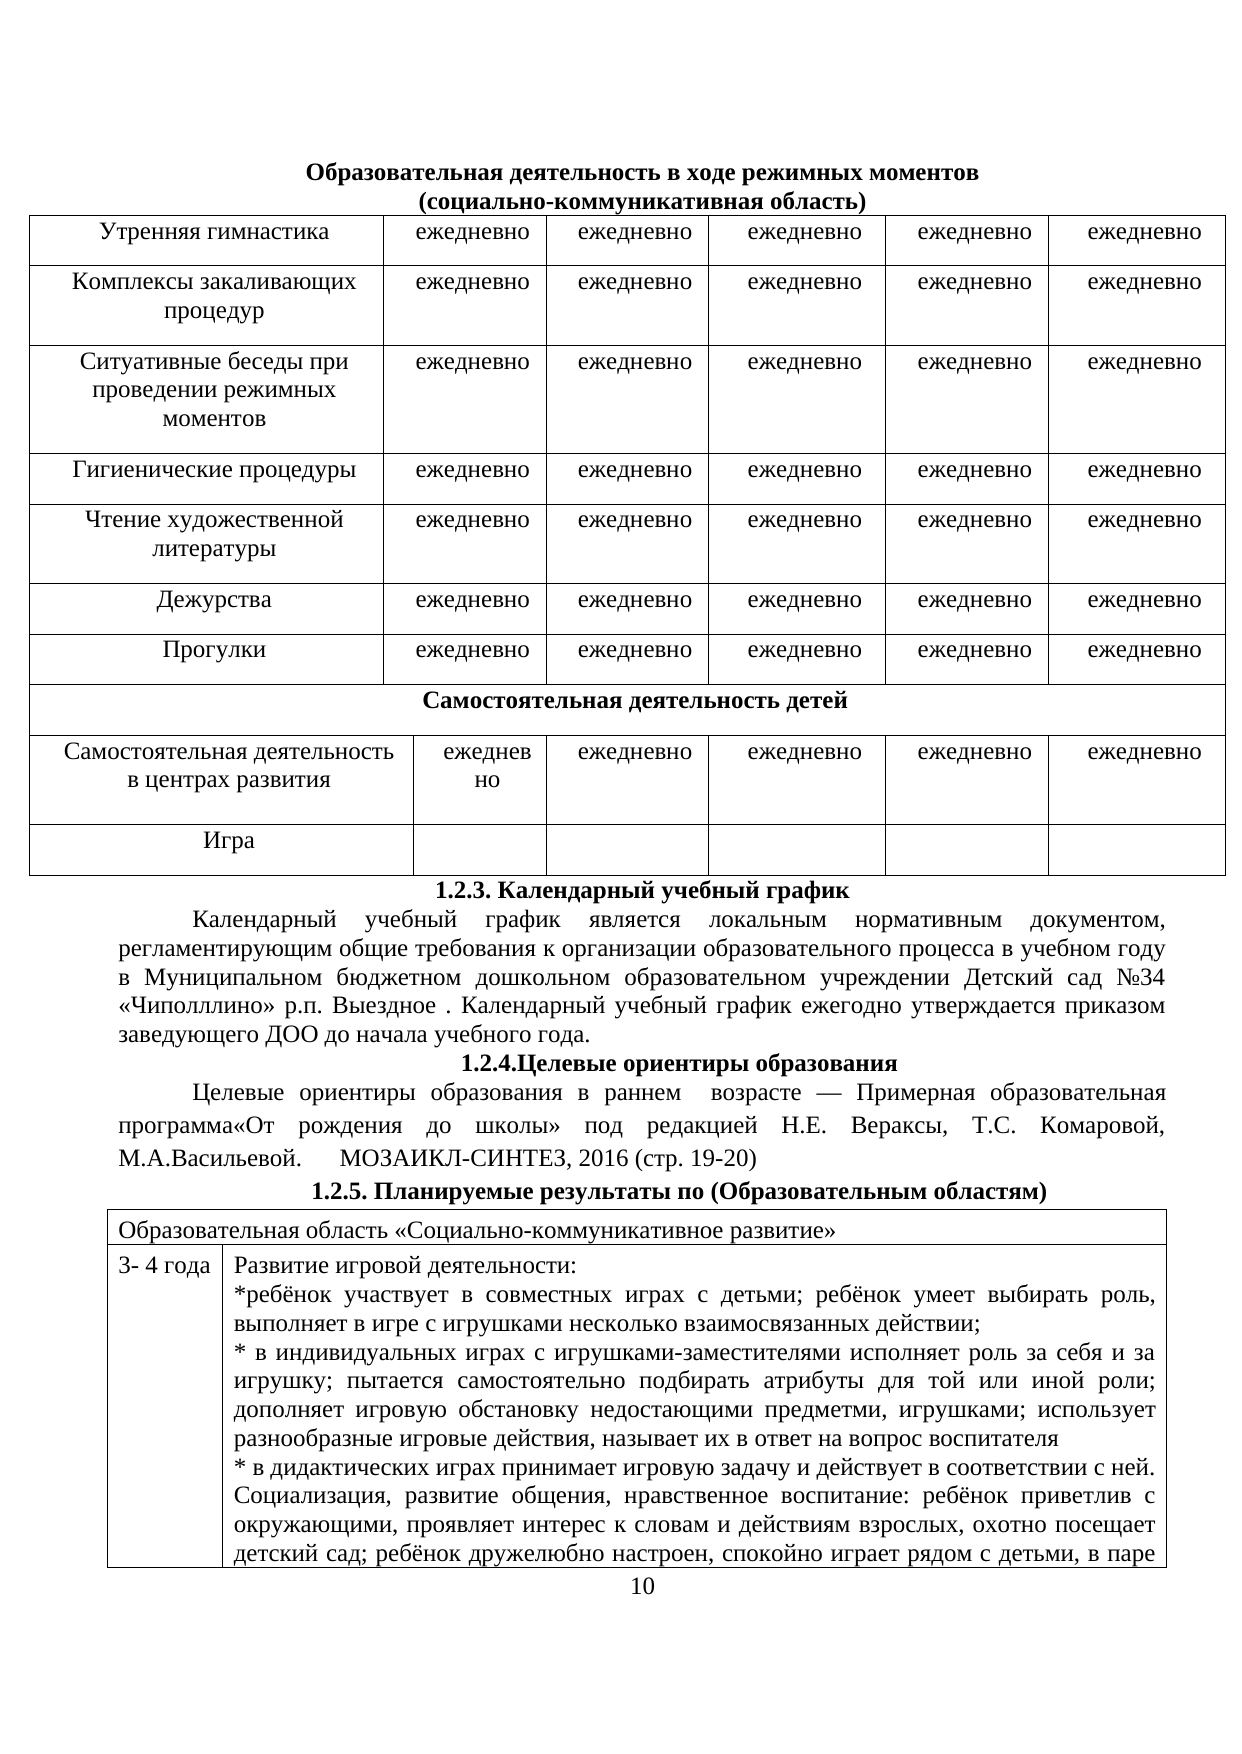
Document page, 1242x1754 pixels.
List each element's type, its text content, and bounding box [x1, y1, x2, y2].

table_cell Прогулки [30, 635, 383, 684]
table_cell ежедневно [1049, 454, 1225, 503]
table_cell ежедневно [709, 635, 885, 684]
table_header ежедневно [384, 216, 546, 265]
table_cell ежедневно [709, 505, 885, 583]
table_cell [414, 825, 546, 874]
table_cell 3- 4 года [108, 1245, 222, 1567]
table_cell ежедневно [886, 505, 1048, 583]
table_cell ежедневно [414, 736, 546, 824]
table_header Утренняя гимнастика [30, 216, 383, 265]
table_cell ежедневно [384, 635, 546, 684]
table_cell [886, 825, 1048, 874]
table_cell Гигиенические процедуры [30, 454, 383, 503]
table_cell ежедневно [886, 454, 1048, 503]
table_cell ежедневно [384, 346, 546, 453]
table_cell ежедневно [384, 584, 546, 633]
table_cell Дежурства [30, 584, 383, 633]
table_cell ежедневно [886, 584, 1048, 633]
table_cell ежедневно [709, 584, 885, 633]
table_cell [709, 825, 885, 874]
table_cell ежедневно [547, 736, 708, 824]
table_cell Ситуативные беседы при проведении режимных моментов [30, 346, 383, 453]
text Образовательная деятельность в ходе режимных моментов [118, 157, 1167, 186]
table_cell ежедневно [1049, 346, 1225, 453]
table_header ежедневно [709, 216, 885, 265]
table_cell ежедневно [886, 635, 1048, 684]
table_cell Чтение художественной литературы [30, 505, 383, 583]
text Календарный учебный график является локальным нормативным документом, регламентирующим общие требования к организации образовательного процесса в учебном году в Муниципальном бюджетном дошкольном образовательном учреждении Детский сад №34 «Чиполллино» р.п. Выездное . Календарный учебный график ежегодно утверждается приказом заведующего ДОО до начала учебного года. [118, 904, 1167, 1048]
text (социально-коммуникативная область) [118, 186, 1167, 215]
table_cell [1049, 825, 1225, 874]
table_cell Самостоятельная деятельность в центрах развития [30, 736, 413, 824]
table_cell ежедневно [886, 736, 1048, 824]
table_cell ежедневно [709, 454, 885, 503]
table_cell ежедневно [709, 266, 885, 345]
table_cell ежедневно [547, 505, 708, 583]
table_cell ежедневно [1049, 736, 1225, 824]
table_cell ежедневно [1049, 505, 1225, 583]
table_cell ежедневно [1049, 635, 1225, 684]
table_cell Самостоятельная деятельность детей [30, 685, 1225, 735]
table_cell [223, 1245, 1166, 1567]
table_header ежедневно [1049, 216, 1225, 265]
table_header Образовательная область «Социально-коммуникативное развитие» [108, 1210, 1166, 1244]
table_cell ежедневно [547, 635, 708, 684]
table_cell ежедневно [547, 584, 708, 633]
table_cell ежедневно [547, 454, 708, 503]
table_cell ежедневно [1049, 266, 1225, 345]
table_cell [547, 825, 708, 874]
table_header ежедневно [886, 216, 1048, 265]
table_cell ежедневно [1049, 584, 1225, 633]
table_cell ежедневно [384, 266, 546, 345]
table_cell Комплексы закаливающих процедур [30, 266, 383, 345]
text 1.2.5. Планируемые результаты по (Образовательным областям) [118, 1176, 1167, 1204]
table_cell ежедневно [886, 346, 1048, 453]
text 1.2.4.Целевые ориентиры образования [118, 1048, 1167, 1077]
table_cell ежедневно [384, 505, 546, 583]
table_cell ежедневно [547, 346, 708, 453]
table_cell ежедневно [709, 736, 885, 824]
text Целевые ориентиры образования в раннем возрасте — Примерная образовательная программа«От рождения до школы» под редакцией Н.Е. Вераксы, Т.С. Комаровой, М.А.Васильевой. МОЗАИКЛ-СИНТЕЗ, 2016 (стр. 19-20) [118, 1077, 1167, 1172]
table_cell ежедневно [709, 346, 885, 453]
table_cell ежедневно [547, 266, 708, 345]
table_header ежедневно [547, 216, 708, 265]
table_cell Игра [30, 825, 413, 874]
table_cell ежедневно [886, 266, 1048, 345]
text 1.2.3. Календарный учебный график [118, 876, 1167, 904]
table_cell ежедневно [384, 454, 546, 503]
